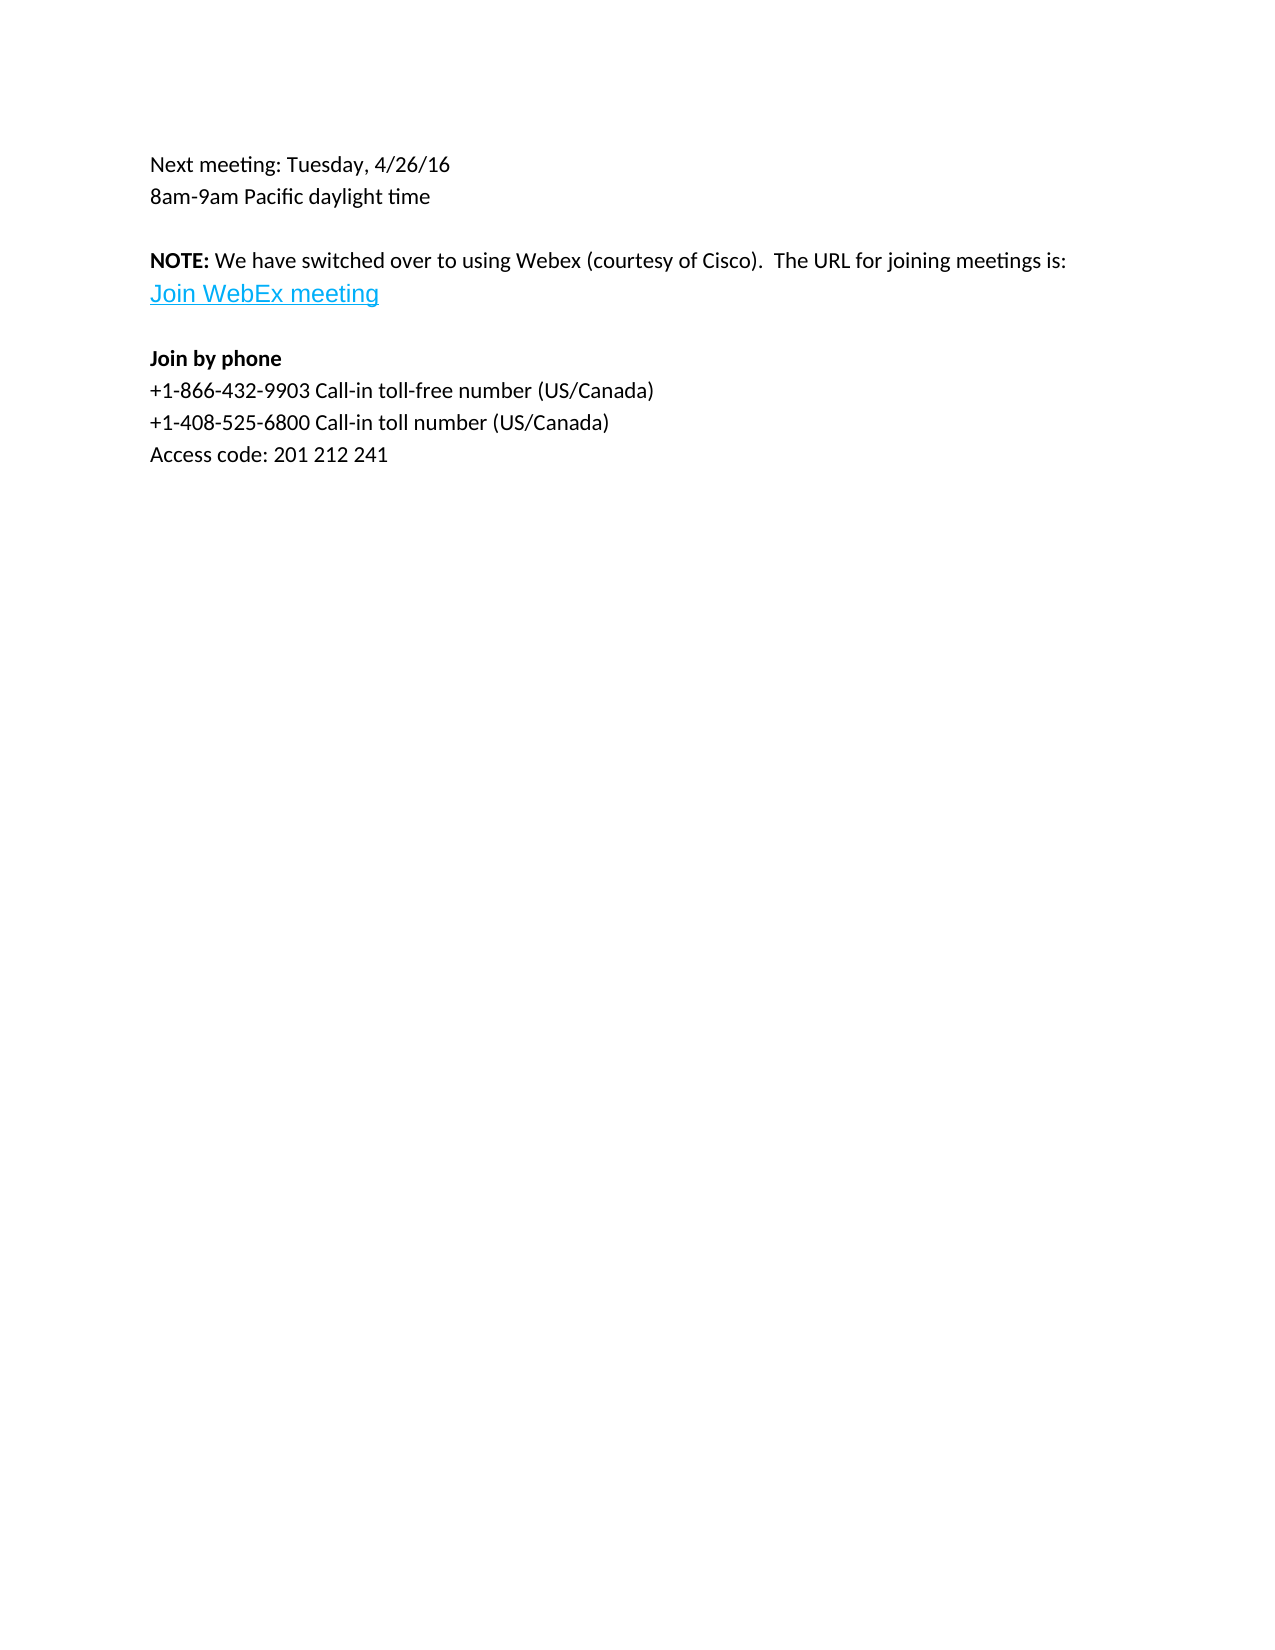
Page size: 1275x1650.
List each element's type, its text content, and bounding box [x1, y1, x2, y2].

text +1-866-432-9903 Call-in toll-free number (US/Canada) [150, 376, 1125, 404]
text 8am-9am Pacific daylight time [150, 182, 1125, 210]
text NOTE: We have switched over to using Webex (courtesy of Cisco). The URL for joining meetings is: [150, 247, 1125, 274]
text Next meeting: Tuesday, 4/26/16 [150, 150, 1125, 178]
text +1-408-525-6800 Call-in toll number (US/Canada) [150, 408, 1125, 436]
text Join by phone [150, 344, 1125, 372]
text Access code: 201 212 241 [150, 441, 1125, 468]
text Join WebEx meeting [150, 279, 1125, 307]
